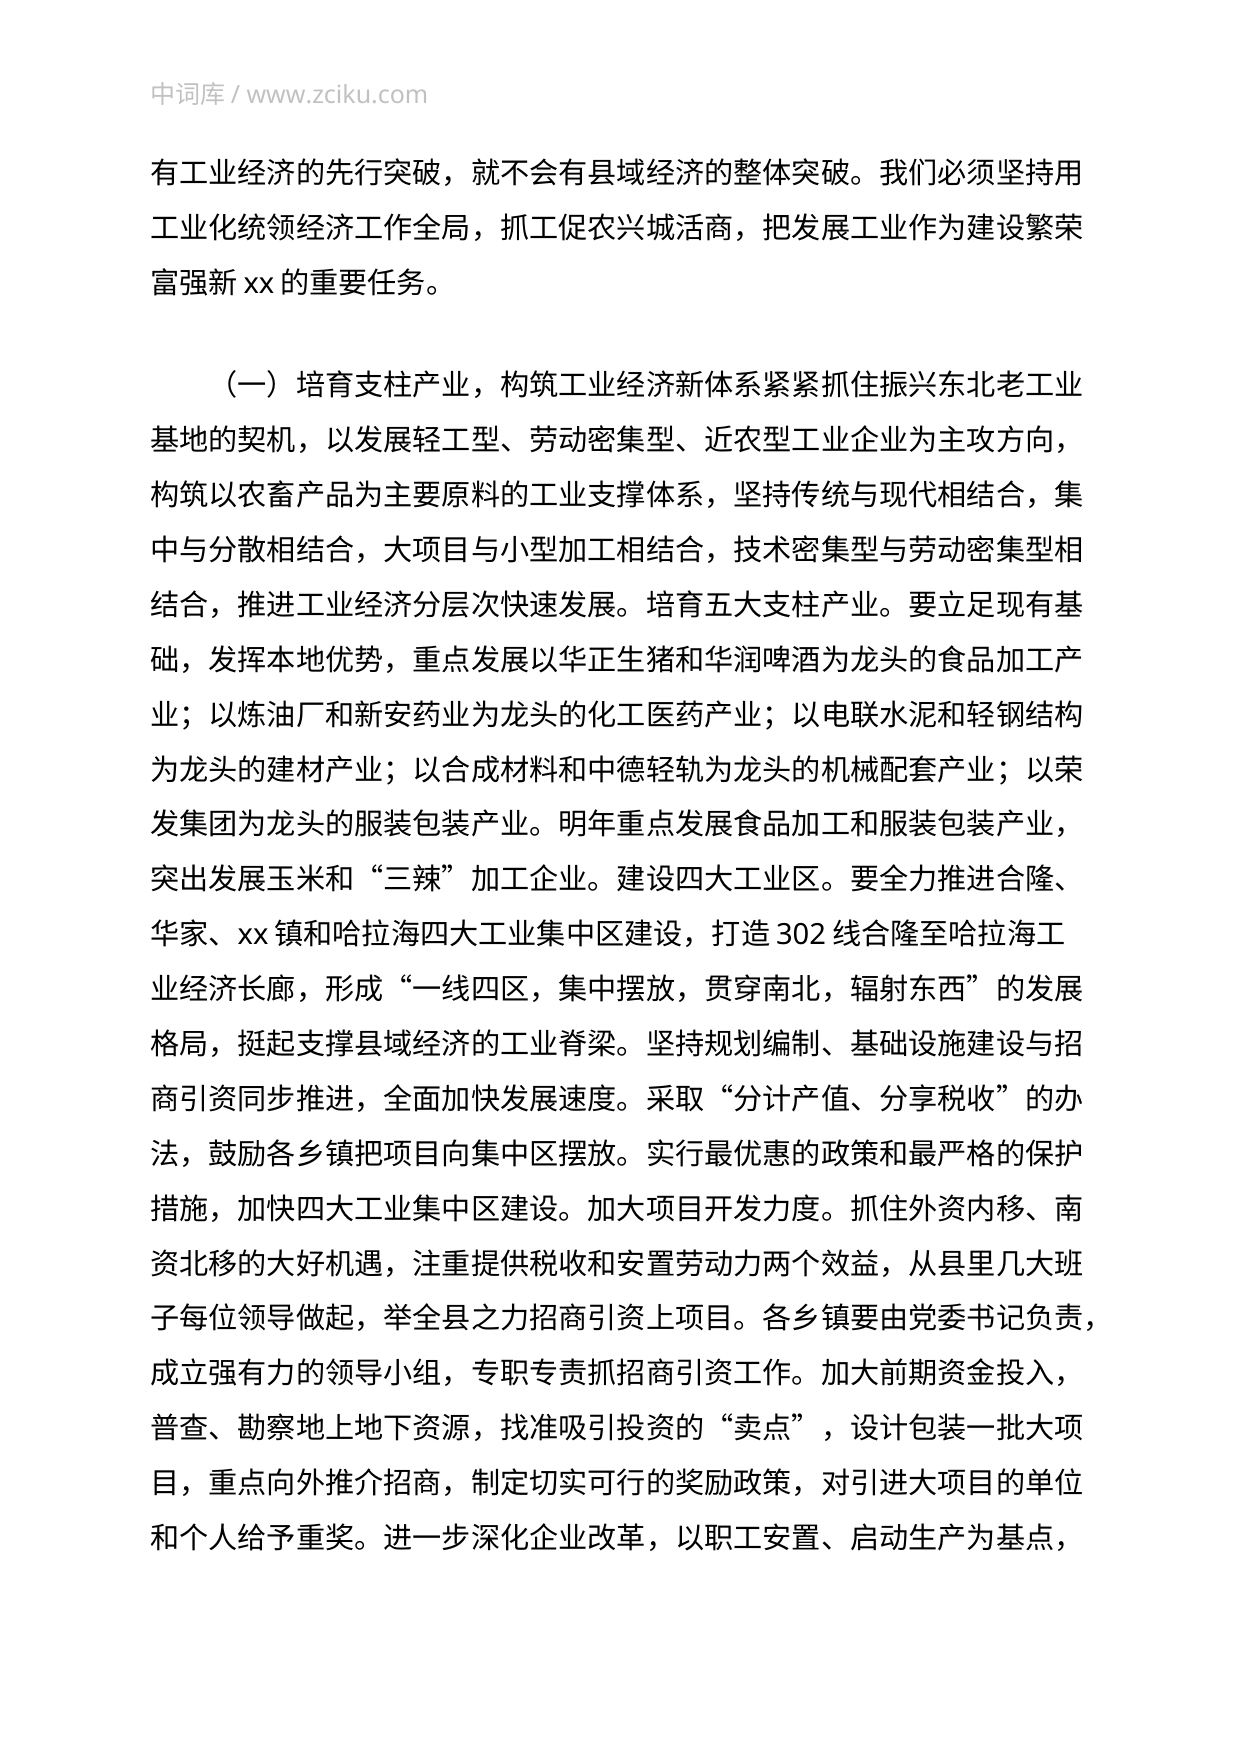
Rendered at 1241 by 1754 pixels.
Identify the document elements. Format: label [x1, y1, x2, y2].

text [150, 362, 1090, 1557]
text [150, 150, 1090, 302]
